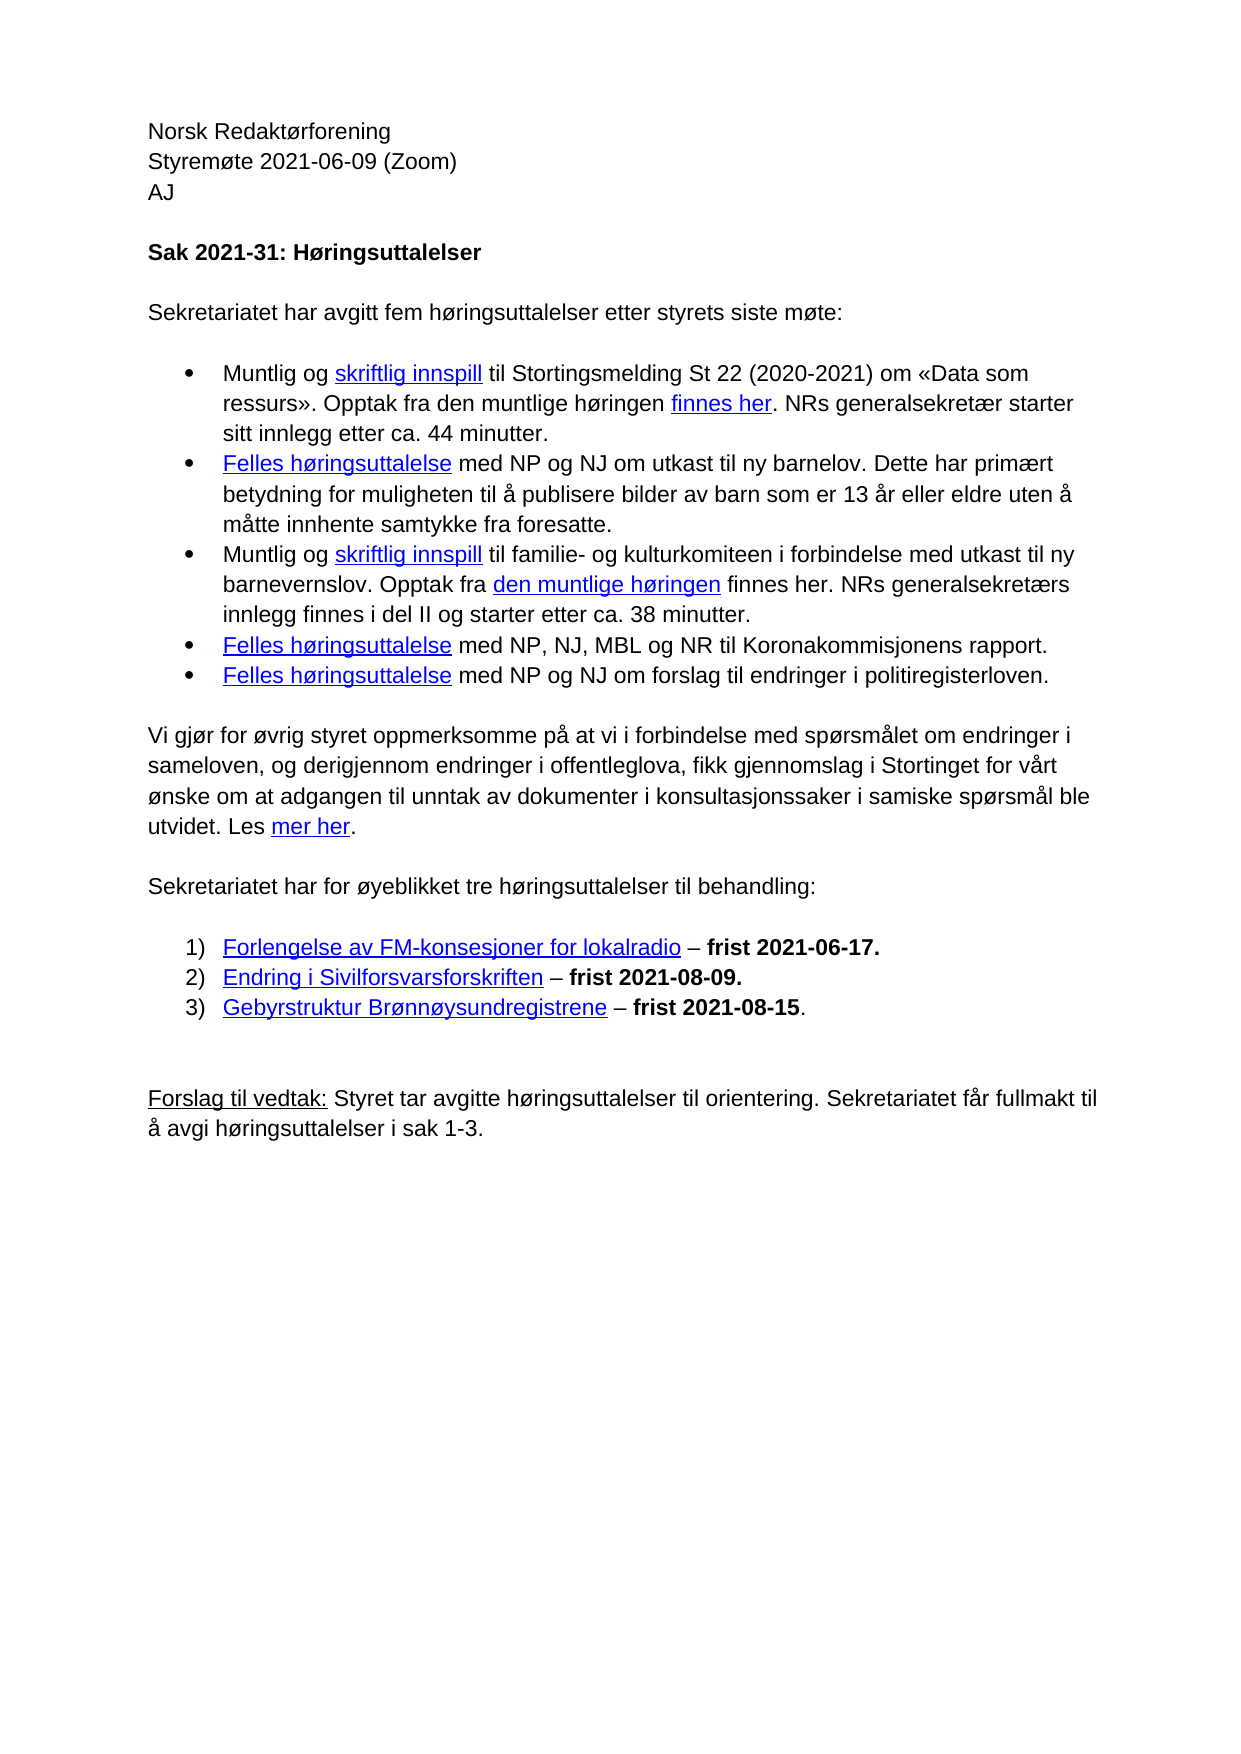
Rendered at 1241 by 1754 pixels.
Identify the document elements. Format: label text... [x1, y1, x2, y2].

text Sak 2021-31: Høringsuttalelser [148, 239, 1104, 265]
text AJ [148, 178, 1104, 205]
list Felles høringsuttalelse med NP, NJ, MBL og NR til Koronakommisjonens rapport. [185, 632, 1104, 658]
list Felles høringsuttalelse med NP og NJ om utkast til ny barnelov. Dette har primært betydning for muligheten til å publisere bilder av barn som er 13 år eller eldre uten å måtte innhente samtykke fra foresatte. [185, 450, 1104, 537]
list Felles høringsuttalelse med NP og NJ om forslag til endringer i politiregisterloven. [185, 662, 1104, 688]
list Endring i Sivilforsvarsforskriften – frist 2021-08-09. [185, 964, 1104, 990]
list Muntlig og skriftlig innspill til familie- og kulturkomiteen i forbindelse med utkast til ny barnevernslov. Opptak fra den muntlige høringen finnes her. NRs generalsekretærs innlegg finnes i del II og starter etter ca. 38 minutter. [185, 541, 1104, 628]
text Sekretariatet har avgitt fem høringsuttalelser etter styrets siste møte: [148, 299, 1104, 326]
text Norsk Redaktørforening [148, 118, 1104, 144]
text Styremøte 2021-06-09 (Zoom) [148, 148, 1104, 175]
text Sekretariatet har for øyeblikket tre høringsuttalelser til behandling: [148, 873, 1104, 900]
text Vi gjør for øvrig styret oppmerksomme på at vi i forbindelse med spørsmålet om endringer i sameloven, og derigjennom endringer i offentleglova, fikk gjennomslag i Stortinget for vårt ønske om at adgangen til unntak av dokumenter i konsultasjonssaker i samiske spørsmål ble utvidet. Les mer her. [148, 722, 1104, 839]
list Forlengelse av FM-konsesjoner for lokalradio – frist 2021-06-17. [185, 934, 1104, 960]
list Gebyrstruktur Brønnøysundregistrene – frist 2021-08-15. [185, 994, 1104, 1021]
text Forslag til vedtak: Styret tar avgitte høringsuttalelser til orientering. Sekretariatet får fullmakt til å avgi høringsuttalelser i sak 1-3. [148, 1085, 1104, 1141]
list Muntlig og skriftlig innspill til Stortingsmelding St 22 (2020-2021) om «Data som ressurs». Opptak fra den muntlige høringen finnes her. NRs generalsekretær starter sitt innlegg etter ca. 44 minutter. [185, 360, 1104, 447]
